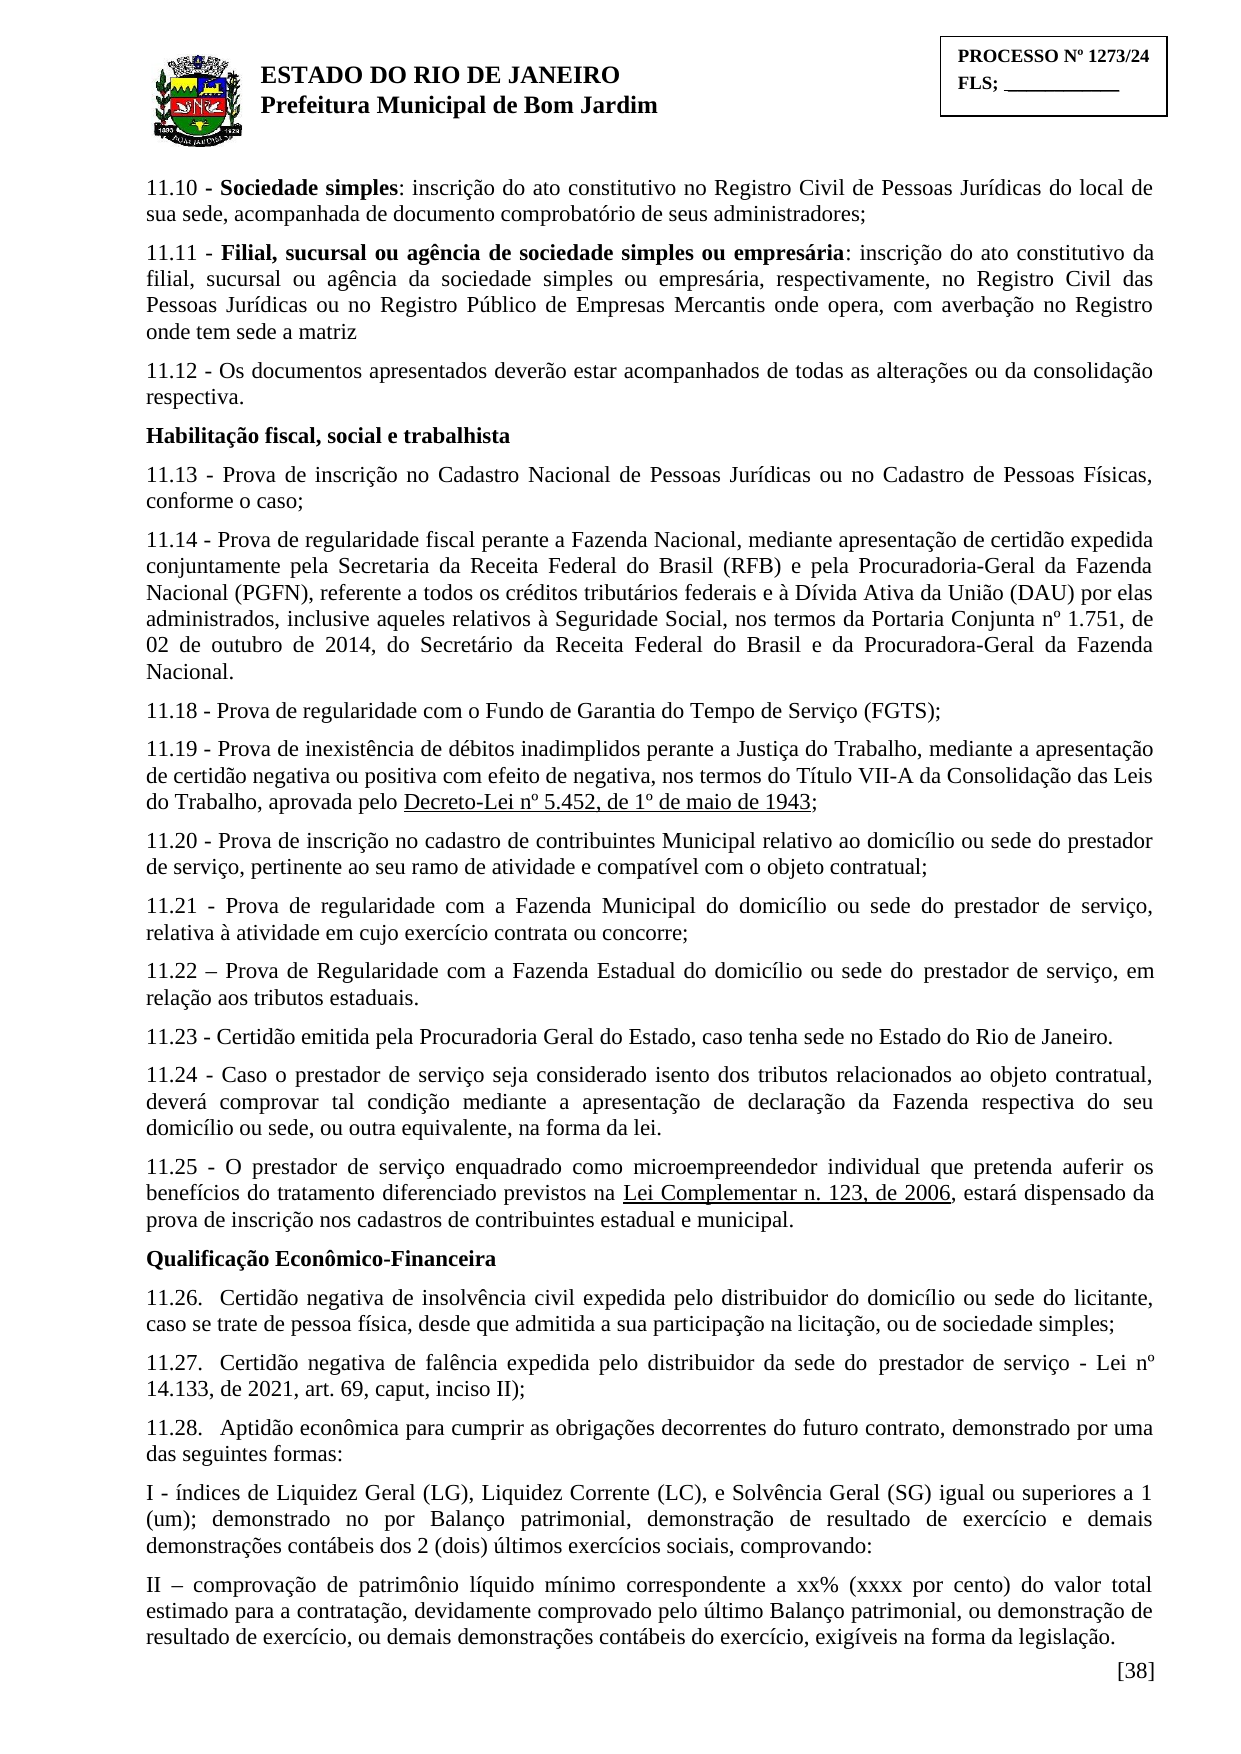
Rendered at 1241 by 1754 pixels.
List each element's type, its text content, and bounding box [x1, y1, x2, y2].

text 11.18 - Prova de regularidade com o Fundo de Garantia do Tempo de Serviço (FGTS); [146, 697, 1155, 723]
list 11.23 - Certidão emitida pela Procuradoria Geral do Estado, caso tenha sede no Estado do Rio de Janeiro. [146, 1023, 1155, 1049]
text 11.20 - Prova de inscrição no cadastro de contribuintes Municipal relativo ao domicílio ou sede do prestador de serviço, pertinente ao seu ramo de atividade e compatível com o objeto contratual; [146, 827, 1155, 880]
text 11.13 - Prova de inscrição no Cadastro Nacional de Pessoas Jurídicas ou no Cadastro de Pessoas Físicas, conforme o caso; [146, 461, 1155, 513]
text 11.25 - O prestador de serviço enquadrado como microempreendedor individual que pretenda auferir os benefícios do tratamento diferenciado previstos na Lei Complementar n. 123, de 2006, estará dispensado da prova de inscrição nos cadastros de contribuintes estadual e municipal. [146, 1153, 1155, 1232]
text 11.12 - Os documentos apresentados deverão estar acompanhados de todas as alterações ou da consolidação respectiva. [146, 357, 1155, 409]
text 11.11 - Filial, sucursal ou agência de sociedade simples ou empresária: inscrição do ato constitutivo da filial, sucursal ou agência da sociedade simples ou empresária, respectivamente, no Registro Civil das Pessoas Jurídicas ou no Registro Público de Empresas Mercantis onde opera, com averbação no Registro onde tem sede a matriz [146, 239, 1155, 344]
text 11.24 - Caso o prestador de serviço seja considerado isento dos tributos relacionados ao objeto contratual, deverá comprovar tal condição mediante a apresentação de declaração da Fazenda respectiva do seu domicílio ou sede, ou outra equivalente, na forma da lei. [146, 1062, 1155, 1141]
text 11.22 – Prova de Regularidade com a Fazenda Estadual do domicílio ou sede do prestador de serviço, em relação aos tributos estaduais. [146, 957, 1155, 1010]
picture [151, 54, 243, 147]
text 11.19 - Prova de inexistência de débitos inadimplidos perante a Justiça do Trabalho, mediante a apresentação de certidão negativa ou positiva com efeito de negativa, nos termos do Título VII-A da Consolidação das Leis do Trabalho, aprovada pelo Decreto-Lei nº 5.452, de 1º de maio de 1943; [146, 736, 1155, 814]
text I - índices de Liquidez Geral (LG), Liquidez Corrente (LC), e Solvência Geral (SG) igual ou superiores a 1 (um); demonstrado no por Balanço patrimonial, demonstração de resultado de exercício e demais demonstrações contábeis dos 2 (dois) últimos exercícios sociais, comprovando: [146, 1479, 1155, 1558]
text 11.10 - Sociedade simples: inscrição do ato constitutivo no Registro Civil de Pessoas Jurídicas do local de sua sede, acompanhada de documento comprobatório de seus administradores; [146, 174, 1155, 226]
text II – comprovação de patrimônio líquido mínimo correspondente a xx% (xxxx por cento) do valor total estimado para a contratação, devidamente comprovado pelo último Balanço patrimonial, ou demonstração de resultado de exercício, ou demais demonstrações contábeis do exercício, exigíveis na forma da legislação. [146, 1571, 1155, 1650]
text 11.26. Certidão negativa de insolvência civil expedida pelo distribuidor do domicílio ou sede do licitante, caso se trate de pessoa física, desde que admitida a sua participação na licitação, ou de sociedade simples; [146, 1283, 1155, 1336]
text Habilitação fiscal, social e trabalhista [146, 422, 1155, 448]
text 11.14 - Prova de regularidade fiscal perante a Fazenda Nacional, mediante apresentação de certidão expedida conjuntamente pela Secretaria da Receita Federal do Brasil (RFB) e pela Procuradoria-Geral da Fazenda Nacional (PGFN), referente a todos os créditos tributários federais e à Dívida Ativa da União (DAU) por elas administrados, inclusive aqueles relativos à Seguridade Social, nos termos da Portaria Conjunta nº 1.751, de 02 de outubro de 2014, do Secretário da Receita Federal do Brasil e da Procuradora-Geral da Fazenda Nacional. [146, 526, 1155, 684]
text Qualificação Econômico-Financeira [146, 1245, 1155, 1271]
text 11.21 - Prova de regularidade com a Fazenda Municipal do domicílio ou sede do prestador de serviço, relativa à atividade em cujo exercício contrata ou concorre; [146, 892, 1155, 945]
text 11.28. Aptidão econômica para cumprir as obrigações decorrentes do futuro contrato, demonstrado por uma das seguintes formas: [146, 1414, 1155, 1467]
text 11.27. Certidão negativa de falência expedida pelo distribuidor da sede do prestador de serviço - Lei nº 14.133, de 2021, art. 69, caput, inciso II); [146, 1349, 1155, 1401]
